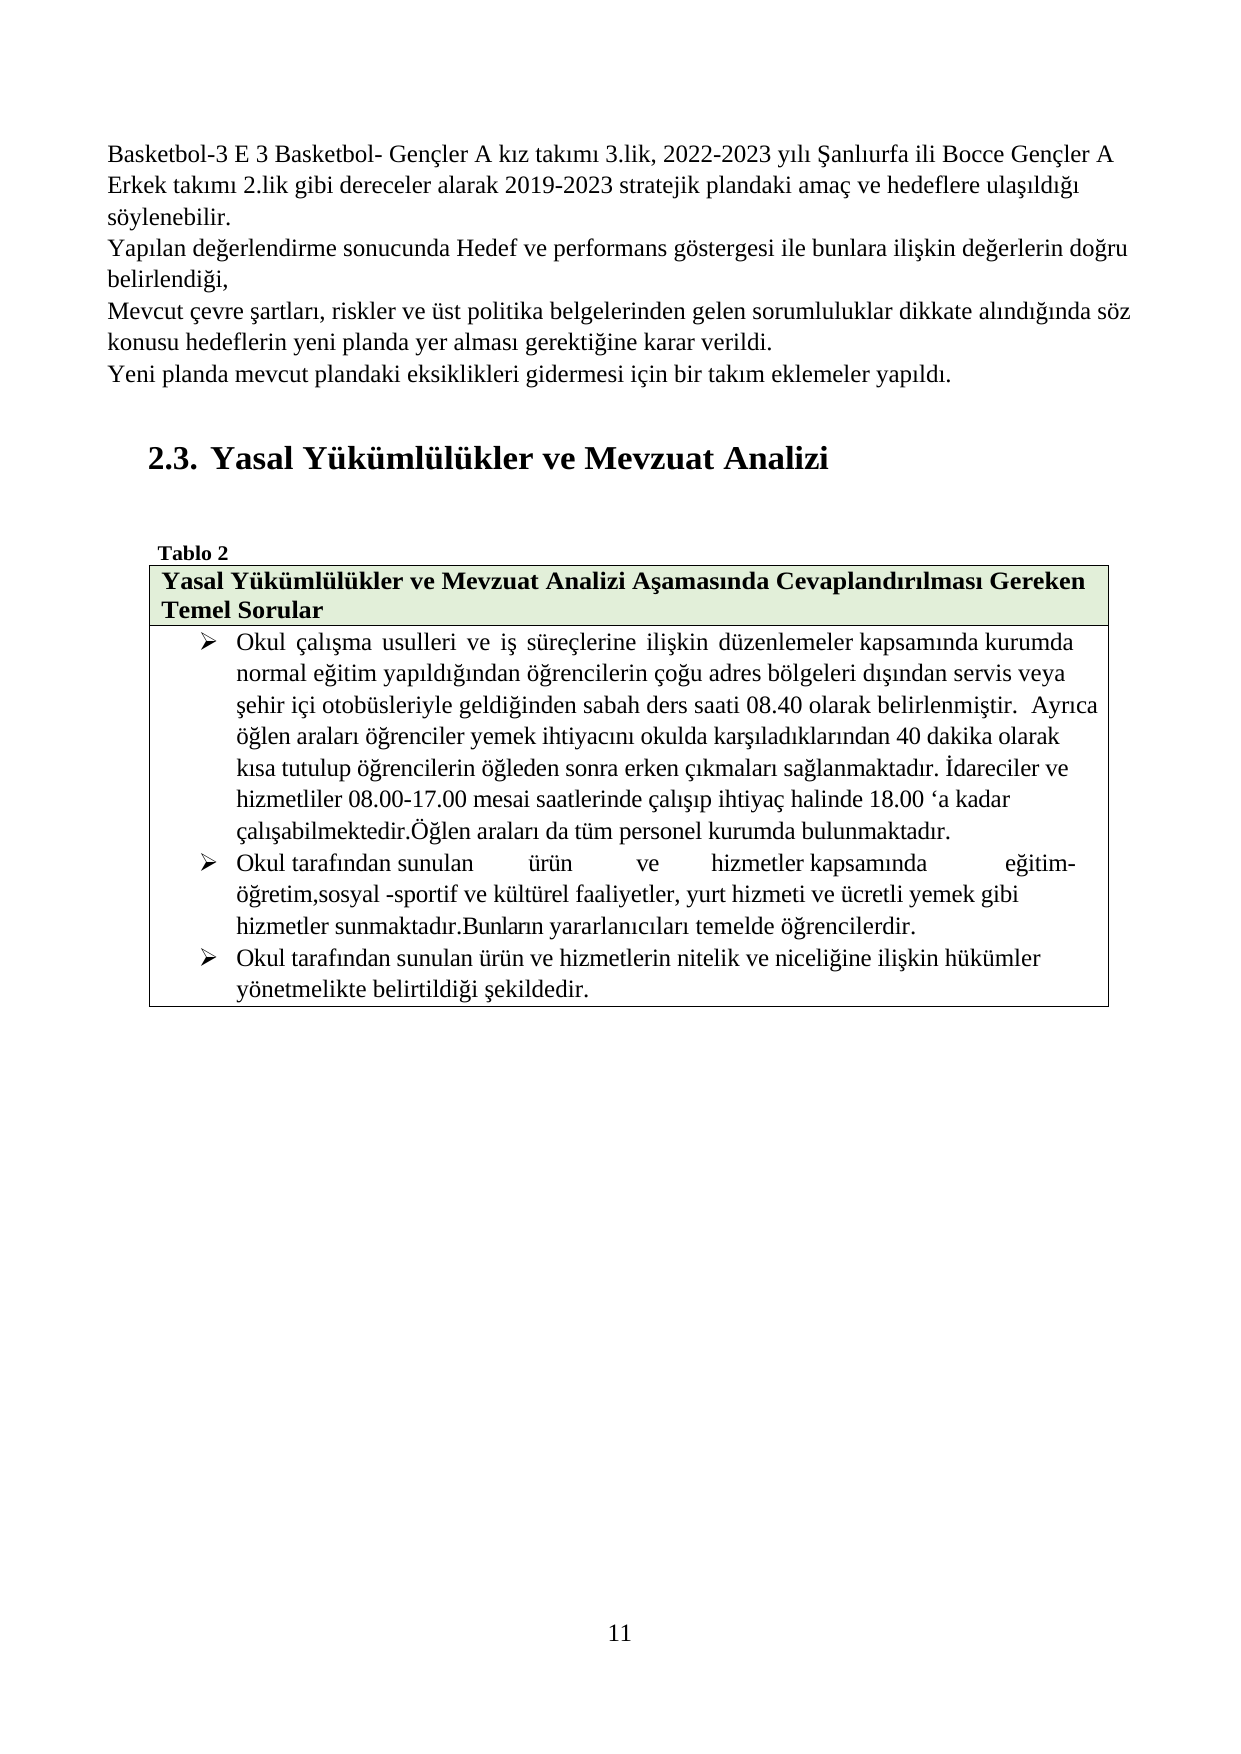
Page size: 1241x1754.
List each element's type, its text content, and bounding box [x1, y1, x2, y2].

subtitle Yasal Yükümlülükler ve Mevzuat Analizi [148, 438, 1166, 477]
table_header Yasal Yükümlülükler ve Mevzuat Analizi Aşamasında Cevaplandırılması Gereken Temel Sorular [150, 566, 1108, 625]
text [107, 137, 1166, 232]
table_cell Okul çalışma usulleri ve iş süreçlerine ilişkin düzenlemeler kapsamında kurumda normal eğitim yapıldığından öğrencilerin çoğu adres bölgeleri dışından servis veya şehir içi otobüsleriyle geldiğinden sabah ders saati 08.40 olarak belirlenmiştir. Ayrıca öğlen araları öğrenciler yemek ihtiyacını okulda karşıladıklarından 40 dakika olarak kısa tutulup öğrencilerin öğleden sonra erken çıkmaları sağlanmaktadır. İdareciler ve hizmetliler 08.00-17.00 mesai saatlerinde çalışıp ihtiyaç halinde 18.00 ‘a kadar çalışabilmektedir.Öğlen araları da tüm personel kurumda bulunmaktadır. Okul tarafından sunulan ürün ve hizmetler kapsamında eğitim-öğretim,sosyal -sportif ve kültürel faaliyetler, yurt hizmeti ve ücretli yemek gibi hizmetler sunmaktadır.Bunların yararlanıcıları temelde öğrencilerdir. Okul tarafından sunulan ürün ve hizmetlerin nitelik ve niceliğine ilişkin hükümler yönetmelikte belirtildiği şekildedir. [150, 626, 1108, 1006]
text Tablo 2 [48, 541, 1166, 565]
text Yeni planda mevcut plandaki eksiklikleri gidermesi için bir takım eklemeler yapıldı. [107, 357, 1166, 388]
text Yapılan değerlendirme sonucunda Hedef ve performans göstergesi ile bunlara ilişkin değerlerin doğru belirlendiği, [107, 232, 1166, 294]
text Mevcut çevre şartları, riskler ve üst politika belgelerinden gelen sorumluluklar dikkate alındığında söz konusu hedeflerin yeni planda yer alması gerektiğine karar verildi. [107, 294, 1166, 357]
